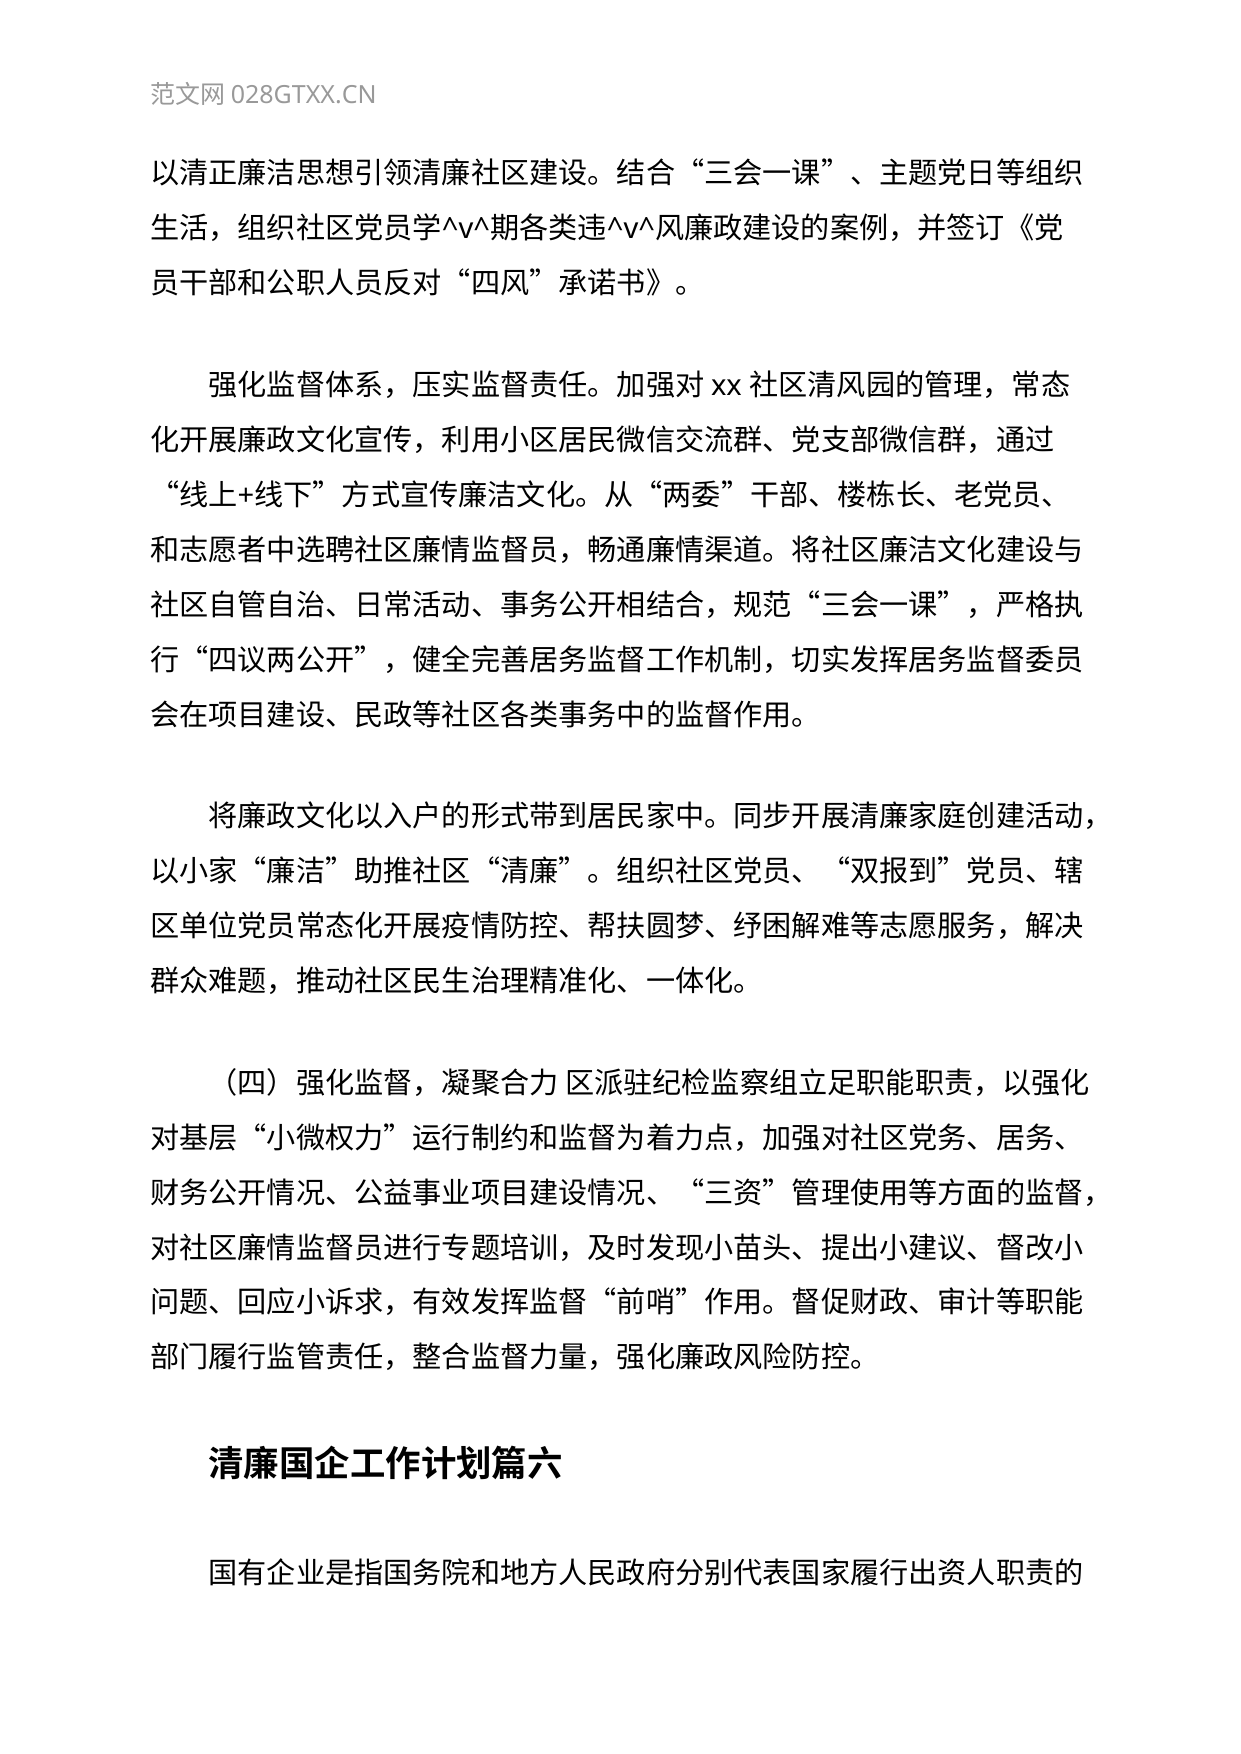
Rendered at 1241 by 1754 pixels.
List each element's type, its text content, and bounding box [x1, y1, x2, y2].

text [150, 1549, 1090, 1591]
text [150, 150, 1090, 302]
text 将廉政文化以入户的形式带到居民家中。同步开展清廉家庭创建活动，以小家“廉洁”助推社区“清廉”。组织社区党员、“双报到”党员、辖区单位党员常态化开展疫情防控、帮扶圆梦、纾困解难等志愿服务，解决群众难题，推动社区民生治理精准化、一体化。 [150, 793, 1090, 1000]
text （四）强化监督，凝聚合力 区派驻纪检监察组立足职能职责，以强化对基层“小微权力”运行制约和监督为着力点，加强对社区党务、居务、财务公开情况、公益事业项目建设情况、“三资”管理使用等方面的监督，对社区廉情监督员进行专题培训，及时发现小苗头、提出小建议、督改小问题、回应小诉求，有效发挥监督“前哨”作用。督促财政、审计等职能部门履行监管责任，整合监督力量，强化廉政风险防控。 [150, 1059, 1090, 1376]
text 清廉国企工作计划篇六 [150, 1436, 1090, 1487]
text 强化监督体系，压实监督责任。加强对 xx 社区清风园的管理，常态化开展廉政文化宣传，利用小区居民微信交流群、党支部微信群，通过“线上+线下”方式宣传廉洁文化。从“两委”干部、楼栋长、老党员、和志愿者中选聘社区廉情监督员，畅通廉情渠道。将社区廉洁文化建设与社区自管自治、日常活动、事务公开相结合，规范“三会一课”，严格执行“四议两公开”，健全完善居务监督工作机制，切实发挥居务监督委员会在项目建设、民政等社区各类事务中的监督作用。 [150, 362, 1090, 733]
